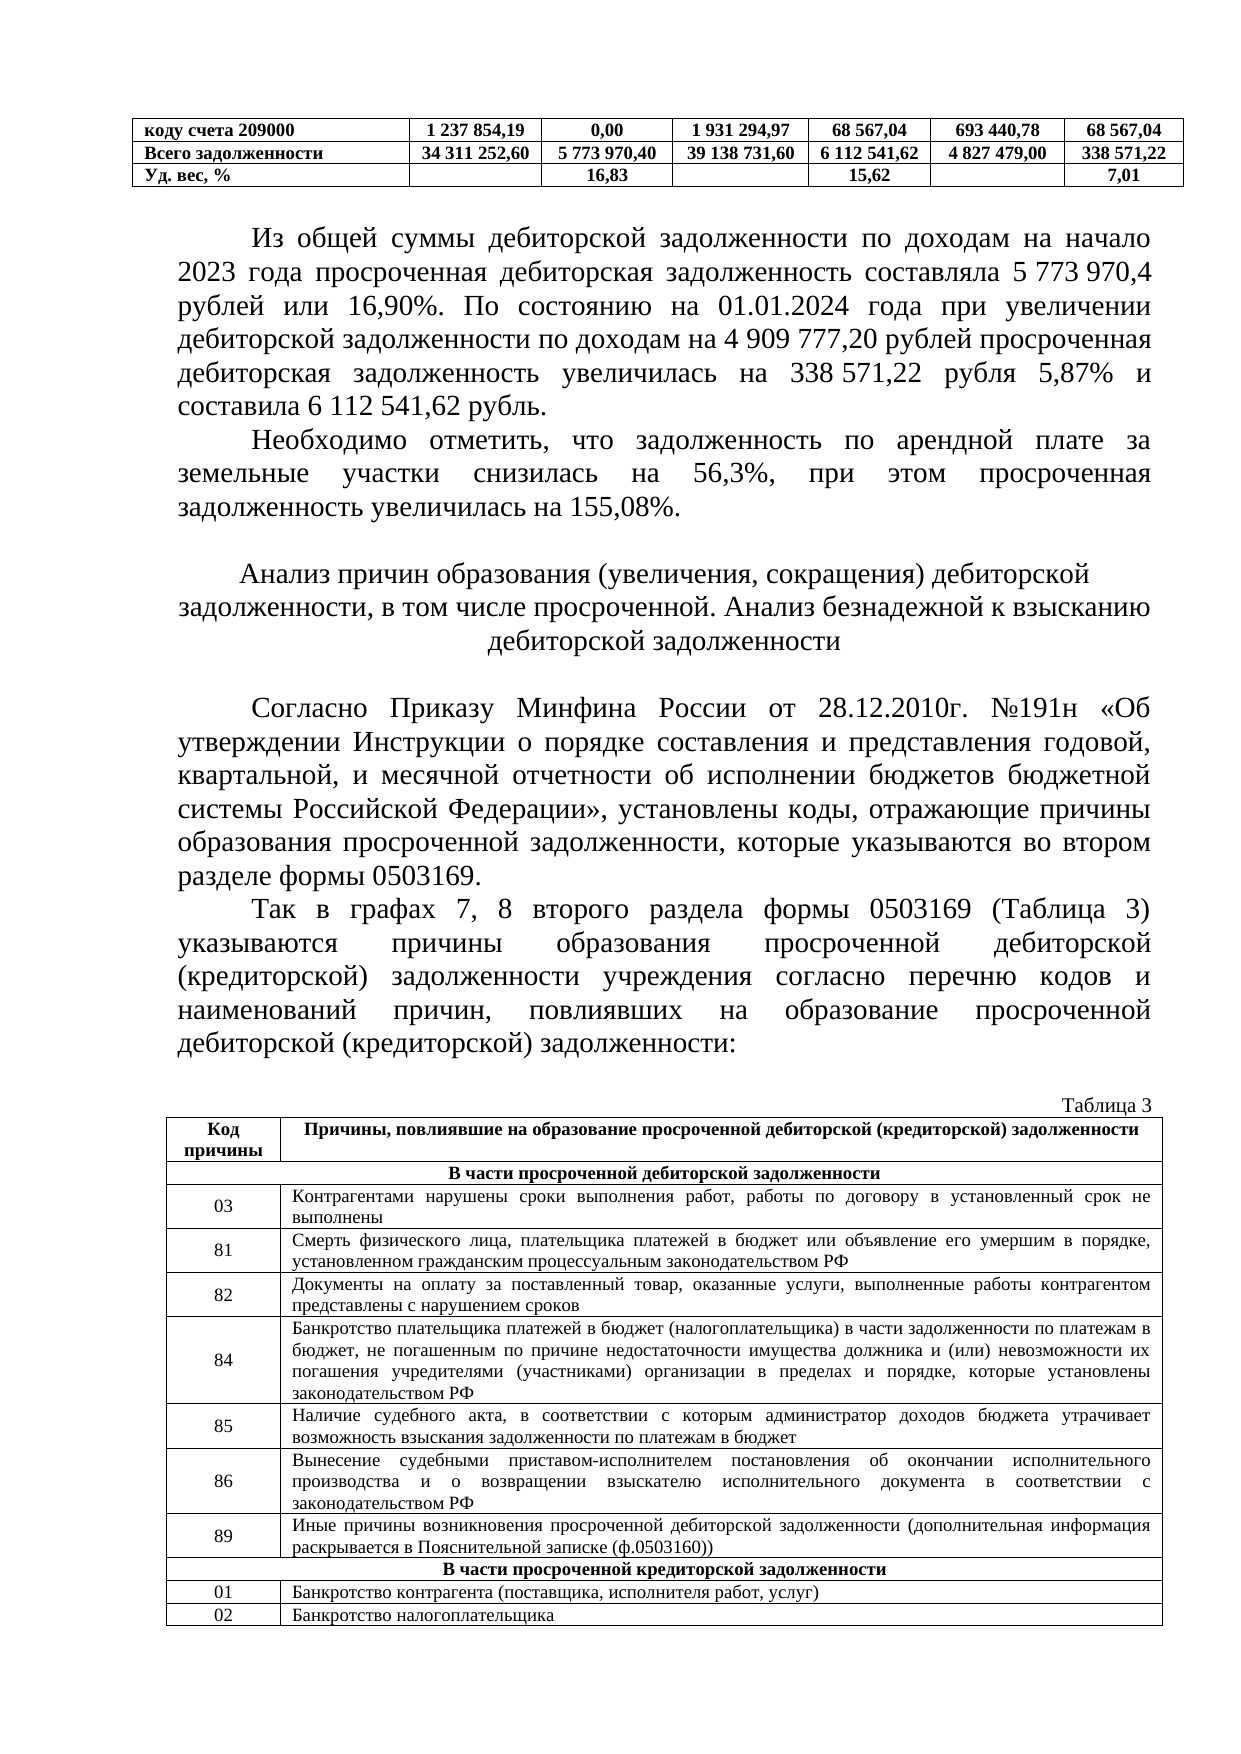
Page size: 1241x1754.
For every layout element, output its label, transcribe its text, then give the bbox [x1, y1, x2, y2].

table_cell Всего задолженности [133, 142, 409, 163]
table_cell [133, 119, 409, 141]
table_cell 39 138 731,60 [673, 142, 808, 163]
table_cell 02 [167, 1604, 280, 1625]
table_cell Уд. вес, % [133, 164, 409, 186]
table_cell [410, 164, 541, 186]
table_cell Контрагентами нарушены сроки выполнения работ, работы по договору в установленный срок не выполнены [281, 1185, 1162, 1228]
table_cell 7,01 [1065, 164, 1183, 186]
text Согласно Приказу Минфина России от 28.12.2010г. №191н «Об утверждении Инструкции о порядке составления и представления годовой, квартальной, и месячной отчетности об исполнении бюджетов бюджетной системы Российской Федерации», установлены коды, отражающие причины образования просроченной задолженности, которые указываются во втором разделе формы 0503169. [177, 690, 1152, 891]
table_cell Банкротство плательщика платежей в бюджет (налогоплательщика) в части задолженности по платежам в бюджет, не погашенным по причине недостаточности имущества должника и (или) невозможности их погашения учредителями (участниками) организации в пределах и порядке, которые установлены законодательством РФ [281, 1317, 1162, 1403]
table_header Код причины [167, 1118, 280, 1161]
table_cell [673, 164, 808, 186]
table_cell 82 [167, 1273, 280, 1316]
table_cell 34 311 252,60 [410, 142, 541, 163]
table_cell [931, 164, 1064, 186]
table_cell 68 567,04 [1065, 119, 1183, 141]
table_cell 15,62 [809, 164, 930, 186]
text Необходимо отметить, что задолженность по арендной плате за земельные участки снизилась на 56,3%, при этом просроченная задолженность увеличилась на 155,08%. [177, 422, 1152, 522]
table_cell Банкротство контрагента (поставщика, исполнителя работ, услуг) [281, 1581, 1162, 1602]
text Из общей суммы дебиторской задолженности по доходам на начало 2023 года просроченная дебиторская задолженность составляла 5 773 970,4 рублей или 16,90%. По состоянию на 01.01.2024 года при увеличении дебиторской задолженности по доходам на 4 909 777,20 рублей просроченная дебиторская задолженность увеличилась на 338 571,22 рубля 5,87% и составила 6 112 541,62 рубль. [177, 221, 1152, 422]
table_cell Вынесение судебными приставом-исполнителем постановления об окончании исполнительного производства и о возвращении взыскателю исполнительного документа в соответствии с законодательством РФ [281, 1449, 1162, 1513]
text Анализ причин образования (увеличения, сокращения) дебиторской задолженности, в том числе просроченной. Анализ безнадежной к взысканию дебиторской задолженности [177, 556, 1152, 657]
table_cell В части просроченной дебиторской задолженности [167, 1162, 1162, 1183]
table_cell 0,00 [542, 119, 672, 141]
table_cell В части просроченной кредиторской задолженности [167, 1558, 1162, 1580]
table_header Причины, повлиявшие на образование просроченной дебиторской (кредиторской) задолженности [281, 1118, 1162, 1161]
table_cell Банкротство налогоплательщика [281, 1604, 1162, 1625]
table_cell 03 [167, 1185, 280, 1228]
table_cell 1 931 294,97 [673, 119, 808, 141]
table_cell 16,83 [542, 164, 672, 186]
table_cell Иные причины возникновения просроченной дебиторской задолженности (дополнительная информация раскрывается в Пояснительной записке (ф.0503160)) [281, 1514, 1162, 1557]
table_cell 6 112 541,62 [809, 142, 930, 163]
table_cell 5 773 970,40 [542, 142, 672, 163]
table_cell Смерть физического лица, плательщика платежей в бюджет или объявление его умершим в порядке, установленном гражданским процессуальным законодательством РФ [281, 1229, 1162, 1272]
table_cell 85 [167, 1404, 280, 1447]
table_cell 86 [167, 1449, 280, 1513]
table_cell 693 440,78 [931, 119, 1064, 141]
table_cell 1 237 854,19 [410, 119, 541, 141]
text Таблица 3 [177, 1093, 1152, 1117]
table_cell 84 [167, 1317, 280, 1403]
table_cell 81 [167, 1229, 280, 1272]
table_cell Наличие судебного акта, в соответствии с которым администратор доходов бюджета утрачивает возможность взыскания задолженности по платежам в бюджет [281, 1404, 1162, 1447]
table_cell 4 827 479,00 [931, 142, 1064, 163]
table_cell 01 [167, 1581, 280, 1602]
table_cell 338 571,22 [1065, 142, 1183, 163]
table_cell 68 567,04 [809, 119, 930, 141]
table_cell Документы на оплату за поставленный товар, оказанные услуги, выполненные работы контрагентом представлены с нарушением сроков [281, 1273, 1162, 1316]
table_cell 89 [167, 1514, 280, 1557]
text Так в графах 7, 8 второго раздела формы 0503169 (Таблица 3) указываются причины образования просроченной дебиторской (кредиторской) задолженности учреждения согласно перечню кодов и наименований причин, повлиявших на образование просроченной дебиторской (кредиторской) задолженности: [177, 891, 1152, 1059]
